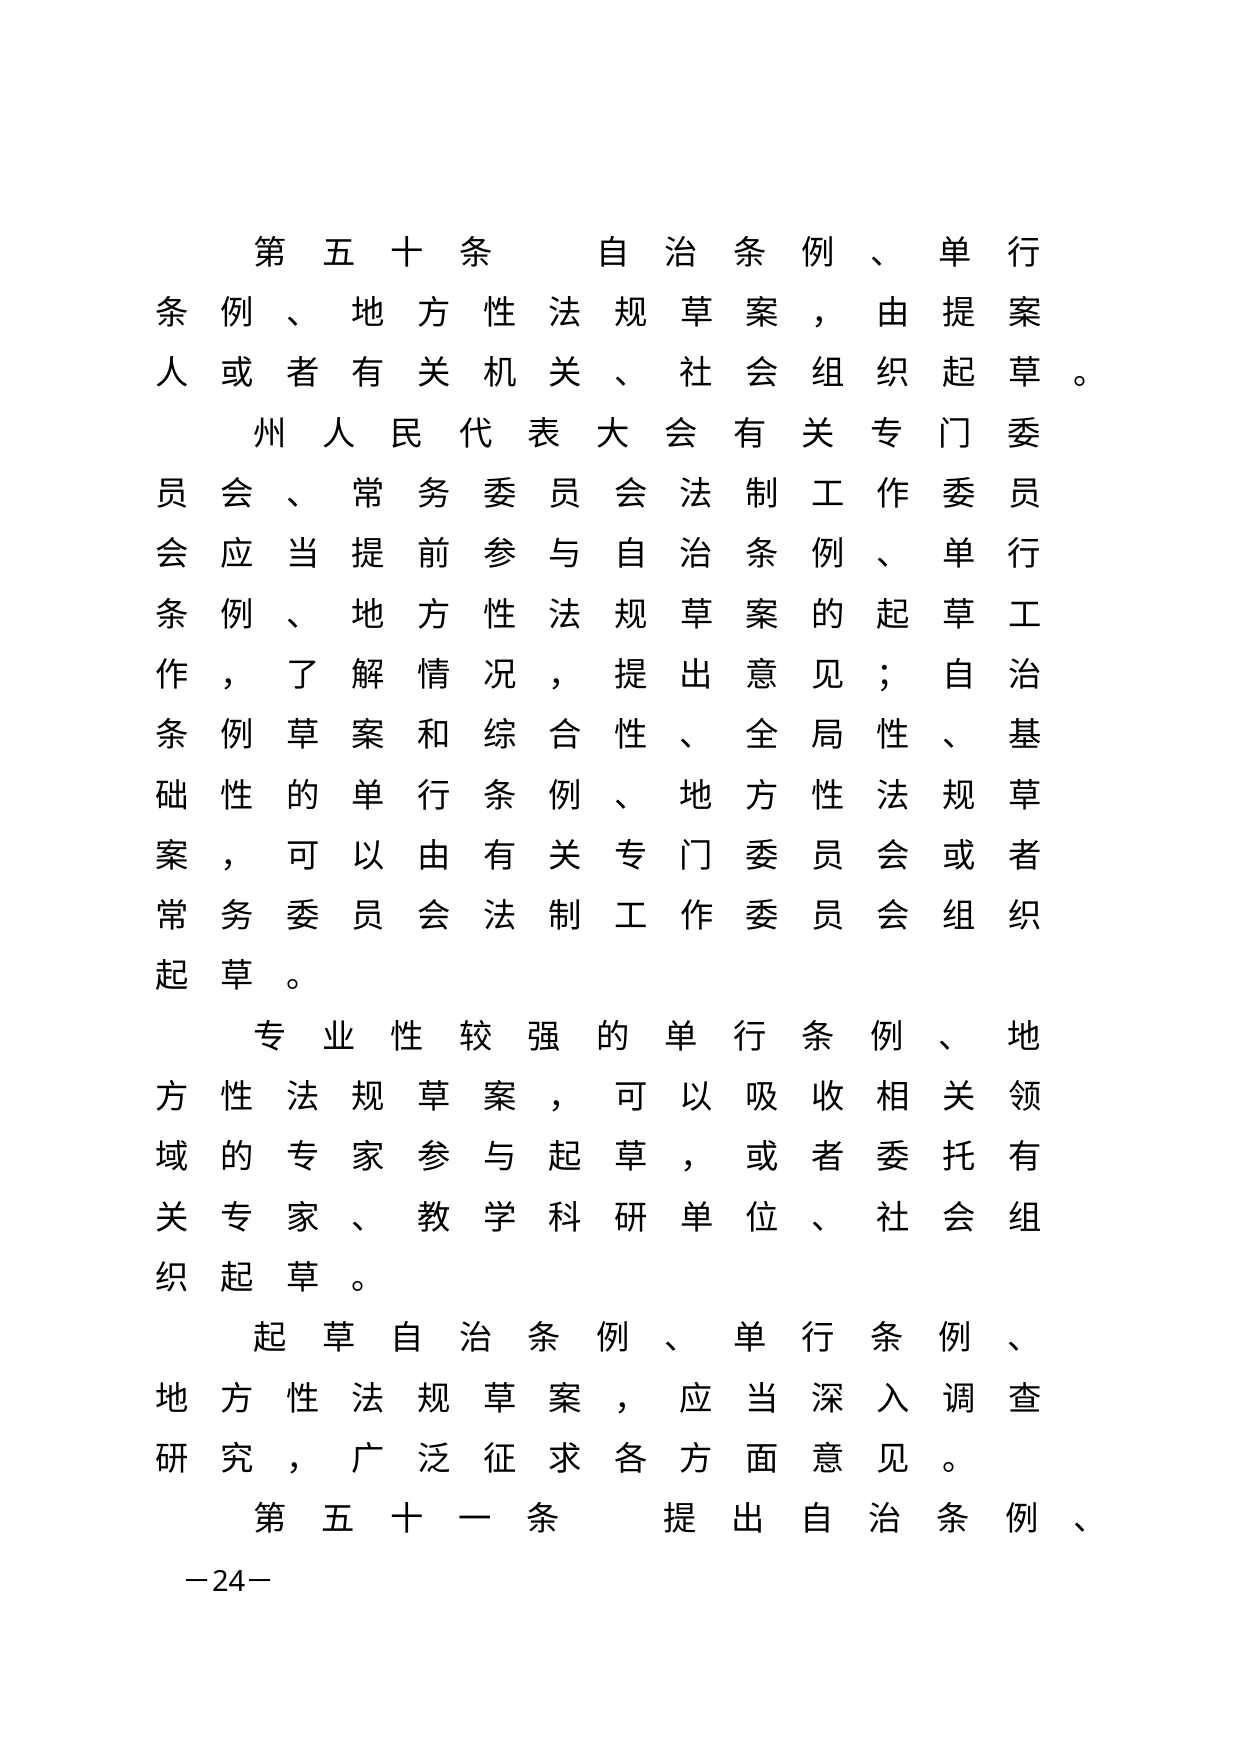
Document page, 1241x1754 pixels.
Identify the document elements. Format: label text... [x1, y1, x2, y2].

text 第五十条 自治条例、单行条例、地方性法规草案，由提案人或者有关机关、社会组织起草。 [155, 219, 1073, 400]
text 州人民代表大会有关专门委员会、常务委员会法制工作委员会应当提前参与自治条例、单行条例、地方性法规草案的起草工作，了解情况，提出意见；自治条例草案和综合性、全局性、基础性的单行条例、地方性法规草案，可以由有关专门委员会或者常务委员会法制工作委员会组织起草。 [155, 400, 1073, 1003]
text 专业性较强的单行条例、地方性法规草案，可以吸收相关领域的专家参与起草，或者委托有关专家、教学科研单位、社会组织起草。 [155, 1003, 1073, 1305]
text 起草自治条例、单行条例、地方性法规草案，应当深入调查研究，广泛征求各方面意见。 [155, 1305, 1073, 1486]
